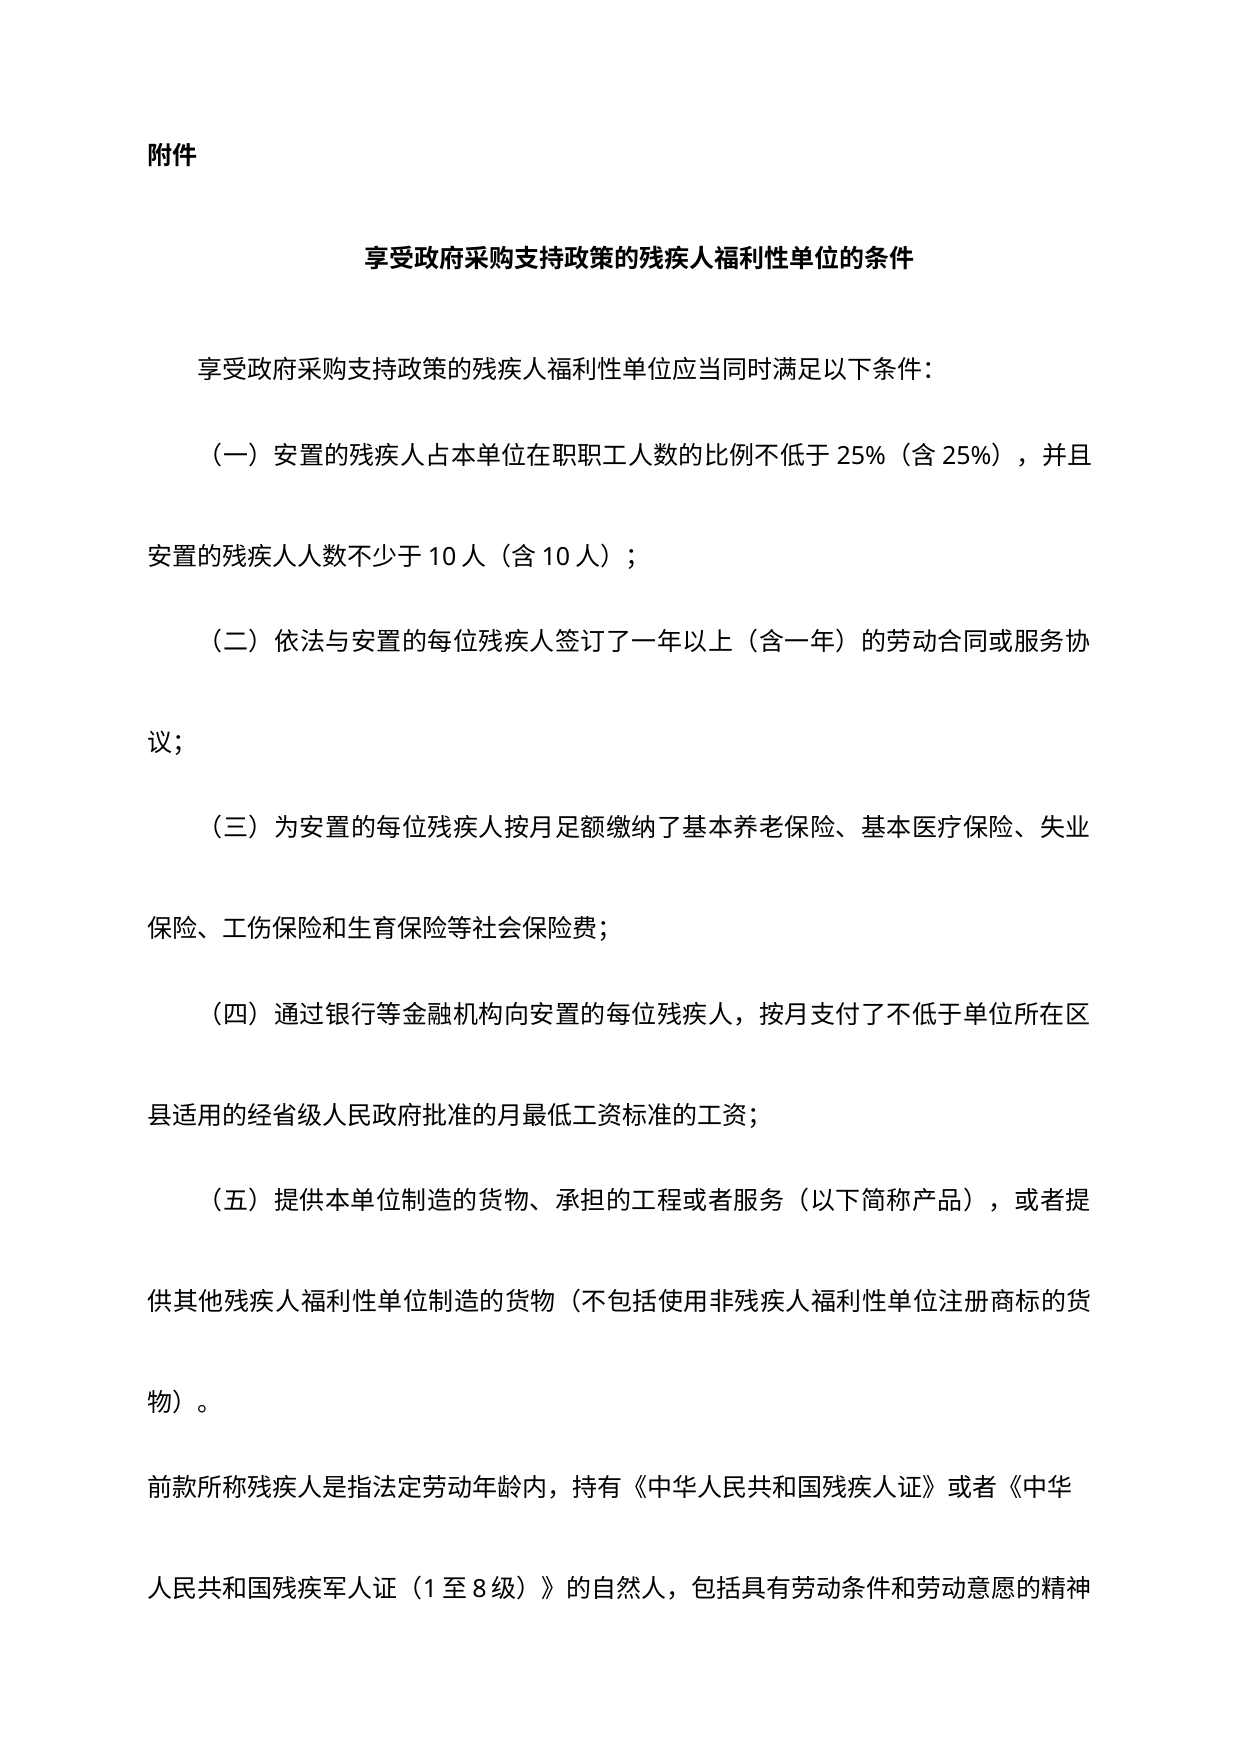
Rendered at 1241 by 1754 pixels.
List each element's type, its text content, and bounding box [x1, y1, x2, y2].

text 享受政府采购支持政策的残疾人福利性单位的条件 [193, 238, 1047, 274]
text （一）安置的残疾人占本单位在职职工人数的比例不低于25%（含25%），并且安置的残疾人人数不少于10人（含10人）； [148, 420, 1093, 588]
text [148, 1452, 1093, 1621]
text （五）提供本单位制造的货物、承担的工程或者服务（以下简称产品），或者提供其他残疾人福利性单位制造的货物（不包括使用非残疾人福利性单位注册商标的货物）。 [148, 1165, 1093, 1434]
text （四）通过银行等金融机构向安置的每位残疾人，按月支付了不低于单位所在区县适用的经省级人民政府批准的月最低工资标准的工资； [148, 979, 1093, 1147]
text （二）依法与安置的每位残疾人签订了一年以上（含一年）的劳动合同或服务协议； [148, 606, 1093, 774]
text 附件 [148, 120, 1093, 187]
text 享受政府采购支持政策的残疾人福利性单位应当同时满足以下条件： [148, 334, 1093, 402]
text （三）为安置的每位残疾人按月足额缴纳了基本养老保险、基本医疗保险、失业保险、工伤保险和生育保险等社会保险费； [148, 792, 1093, 961]
